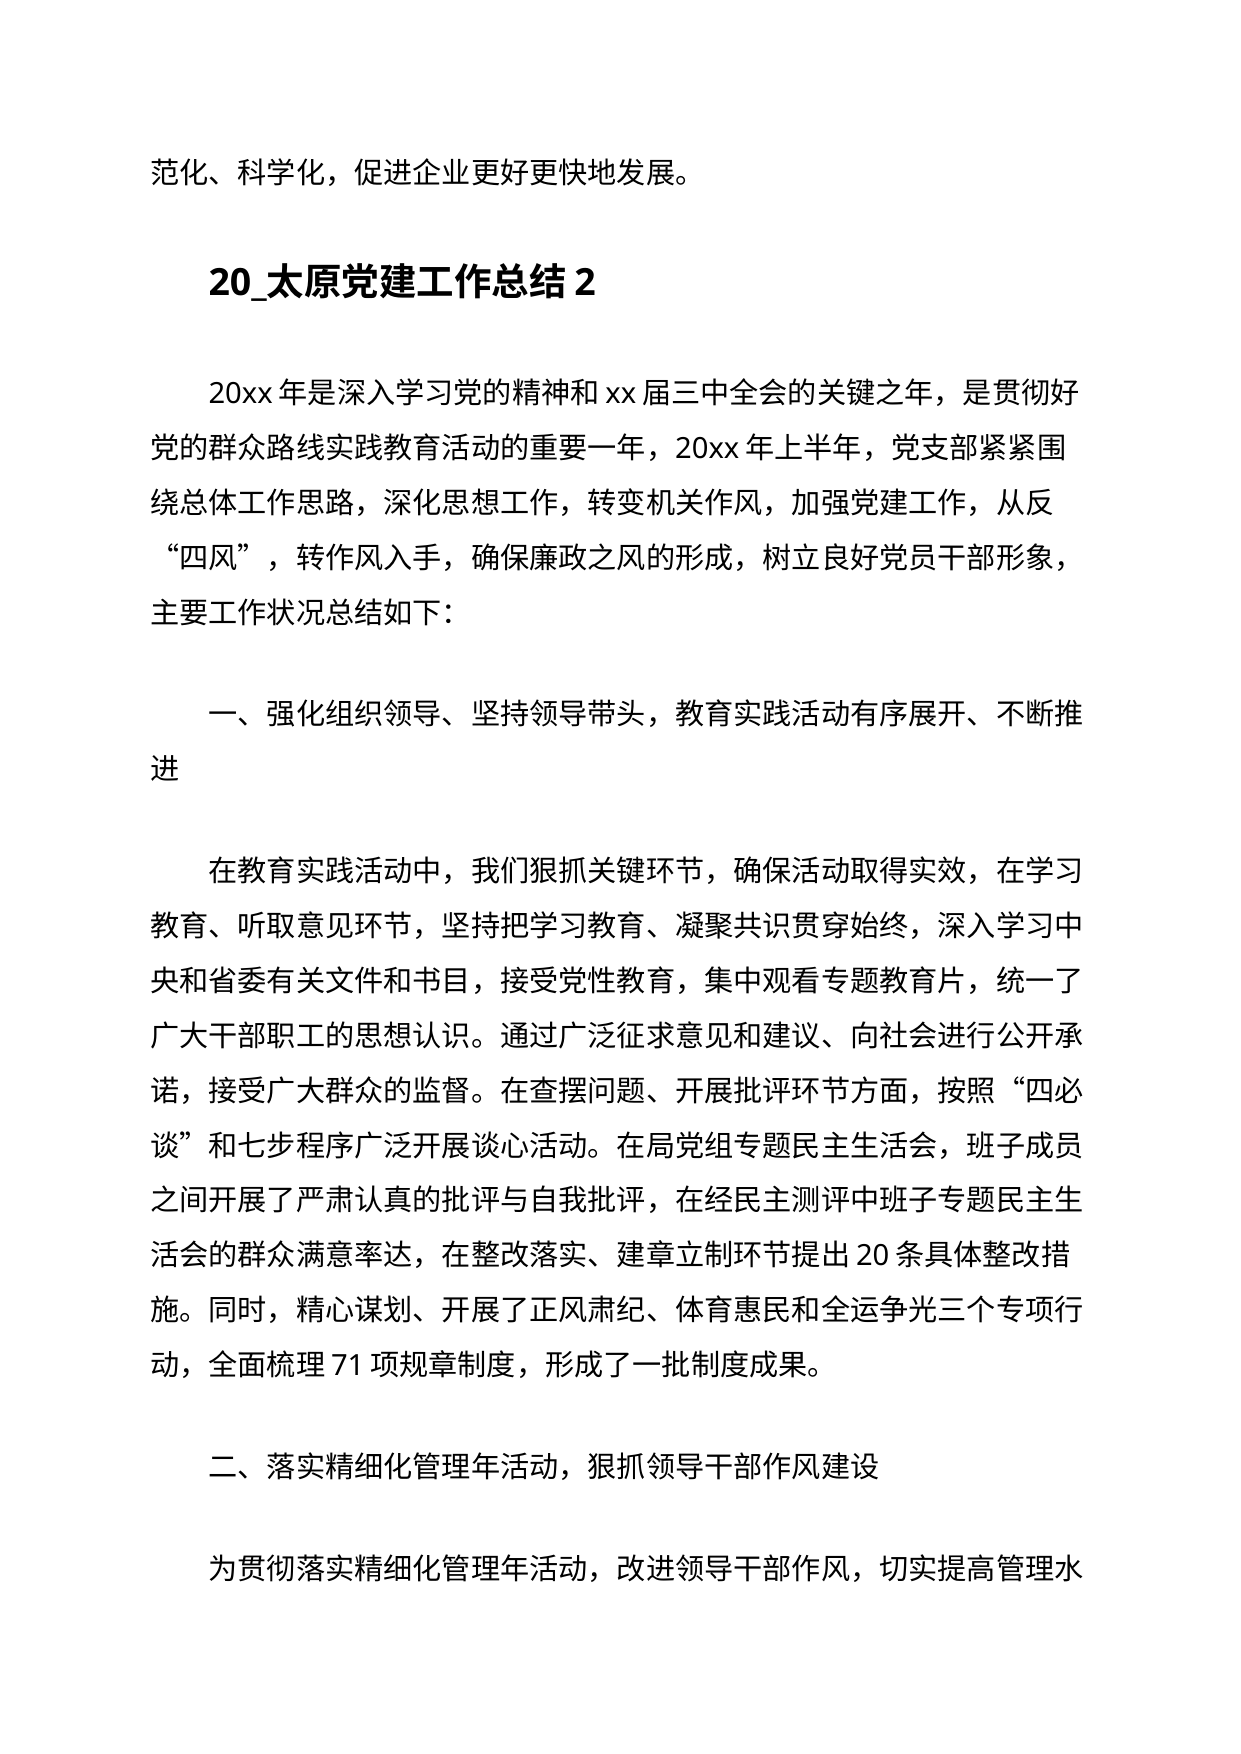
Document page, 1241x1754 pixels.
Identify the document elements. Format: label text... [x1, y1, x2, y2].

text 在教育实践活动中，我们狠抓关键环节，确保活动取得实效，在学习教育、听取意见环节，坚持把学习教育、凝聚共识贯穿始终，深入学习中央和省委有关文件和书目，接受党性教育，集中观看专题教育片，统一了广大干部职工的思想认识。通过广泛征求意见和建议、向社会进行公开承诺，接受广大群众的监督。在查摆问题、开展批评环节方面，按照“四必谈”和七步程序广泛开展谈心活动。在局党组专题民主生活会，班子成员之间开展了严肃认真的批评与自我批评，在经民主测评中班子专题民主生活会的群众满意率达，在整改落实、建章立制环节提出20条具体整改措施。同时，精心谋划、开展了正风肃纪、体育惠民和全运争光三个专项行动，全面梳理71项规章制度，形成了一批制度成果。 [150, 848, 1090, 1384]
text 二、落实精细化管理年活动，狠抓领导干部作风建设 [150, 1444, 1090, 1486]
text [150, 150, 1090, 192]
text 20_太原党建工作总结2 [150, 252, 1090, 306]
text 20xx年是深入学习党的精神和xx届三中全会的关键之年，是贯彻好党的群众路线实践教育活动的重要一年，20xx年上半年，党支部紧紧围绕总体工作思路，深化思想工作，转变机关作风，加强党建工作，从反“四风”，转作风入手，确保廉政之风的形成，树立良好党员干部形象，主要工作状况总结如下： [150, 369, 1090, 631]
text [150, 1546, 1090, 1588]
text 一、强化组织领导、坚持领导带头，教育实践活动有序展开、不断推进 [150, 691, 1090, 788]
